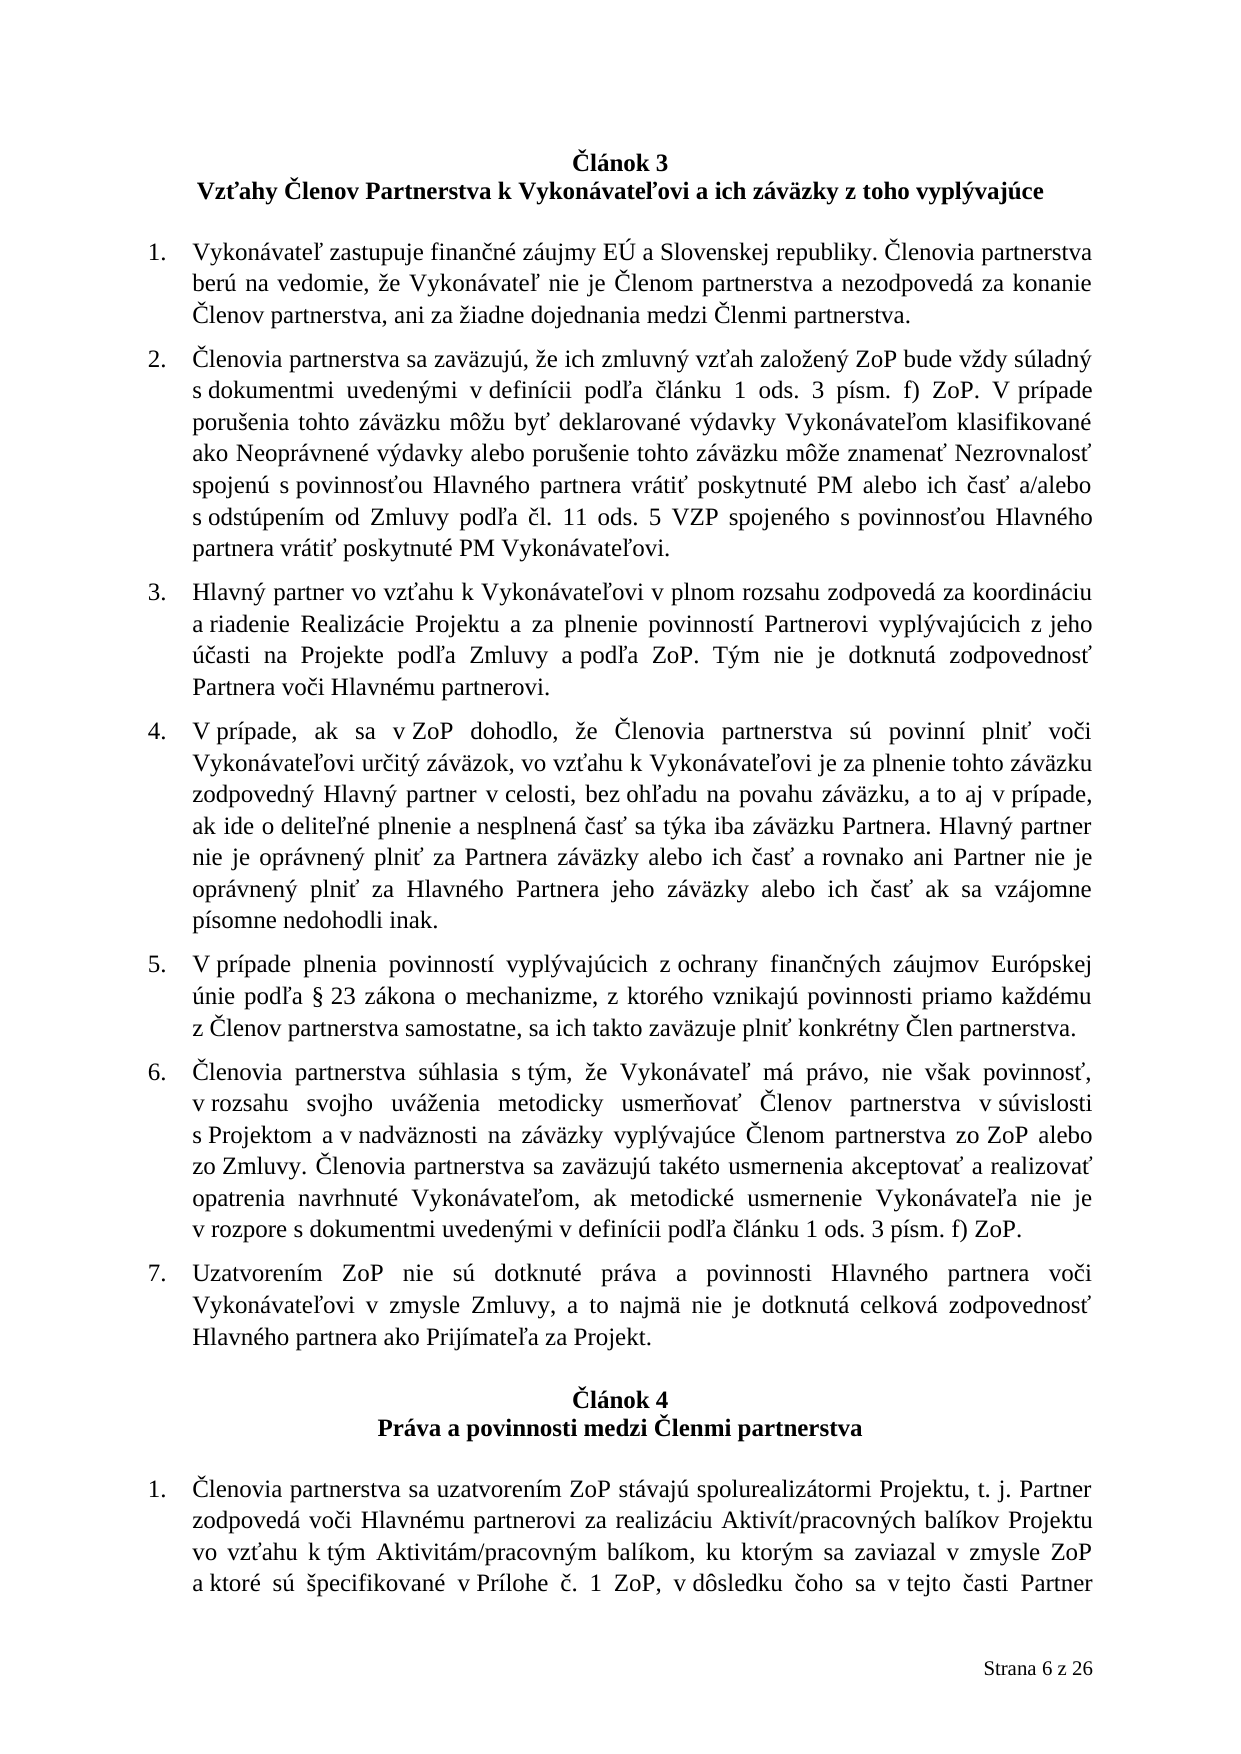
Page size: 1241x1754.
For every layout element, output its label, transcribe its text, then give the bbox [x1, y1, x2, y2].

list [148, 1474, 1093, 1597]
list Vykonávateľ zastupuje finančné záujmy EÚ a Slovenskej republiky. Členovia partnerstva berú na vedomie, že Vykonávateľ nie je Členom partnerstva a nezodpovedá za konanie Členov partnerstva, ani za žiadne dojednania medzi Členmi partnerstva. [148, 237, 1093, 328]
list V prípade plnenia povinností vyplývajúcich z ochrany finančných záujmov Európskej únie podľa § 23 zákona o mechanizme, z ktorého vznikajú povinnosti priamo každému z Členov partnerstva samostatne, sa ich takto zaväzuje plniť konkrétny Člen partnerstva. [148, 949, 1093, 1041]
list Uzatvorením ZoP nie sú dotknuté práva a povinnosti Hlavného partnera voči Vykonávateľovi v zmysle Zmluvy, a to najmä nie je dotknutá celková zodpovednosť Hlavného partnera ako Prijímateľa za Projekt. [148, 1258, 1093, 1350]
list Členovia partnerstva sa zaväzujú, že ich zmluvný vzťah založený ZoP bude vždy súladný s dokumentmi uvedenými v definícii podľa článku 1 ods. 3 písm. f) ZoP. V prípade porušenia tohto záväzku môžu byť deklarované výdavky Vykonávateľom klasifikované ako Neoprávnené výdavky alebo porušenie tohto záväzku môže znamenať Nezrovnalosť spojenú s povinnosťou Hlavného partnera vrátiť poskytnuté PM alebo ich časť a/alebo s odstúpením od Zmluvy podľa čl. 11 ods. 5 VZP spojeného s povinnosťou Hlavného partnera vrátiť poskytnuté PM Vykonávateľovi. [148, 344, 1093, 562]
list V prípade, ak sa v ZoP dohodlo, že Členovia partnerstva sú povinní plniť voči Vykonávateľovi určitý záväzok, vo vzťahu k Vykonávateľovi je za plnenie tohto záväzku zodpovedný Hlavný partner v celosti, bez ohľadu na povahu záväzku, a to aj v prípade, ak ide o deliteľné plnenie a nesplnená časť sa týka iba záväzku Partnera. Hlavný partner nie je oprávnený plniť za Partnera záväzky alebo ich časť a rovnako ani Partner nie je oprávnený plniť za Hlavného Partnera jeho záväzky alebo ich časť ak sa vzájomne písomne nedohodli inak. [148, 716, 1093, 934]
subtitle Článok 4 Práva a povinnosti medzi Členmi partnerstva [148, 1385, 1093, 1442]
list Členovia partnerstva súhlasia s tým, že Vykonávateľ má právo, nie však povinnosť, v rozsahu svojho uváženia metodicky usmerňovať Členov partnerstva v súvislosti s Projektom a v nadväznosti na záväzky vyplývajúce Členom partnerstva zo ZoP alebo zo Zmluvy. Členovia partnerstva sa zaväzujú takéto usmernenia akceptovať a realizovať opatrenia navrhnuté Vykonávateľom, ak metodické usmernenie Vykonávateľa nie je v rozpore s dokumentmi uvedenými v definícii podľa článku 1 ods. 3 písm. f) ZoP. [148, 1057, 1093, 1243]
subtitle Článok 3 Vzťahy Členov Partnerstva k Vykonávateľovi a ich záväzky z toho vyplývajúce [148, 148, 1093, 205]
list Hlavný partner vo vzťahu k Vykonávateľovi v plnom rozsahu zodpovedá za koordináciu a riadenie Realizácie Projektu a za plnenie povinností Partnerovi vyplývajúcich z jeho účasti na Projekte podľa Zmluvy a podľa ZoP. Tým nie je dotknutá zodpovednosť Partnera voči Hlavnému partnerovi. [148, 577, 1093, 701]
